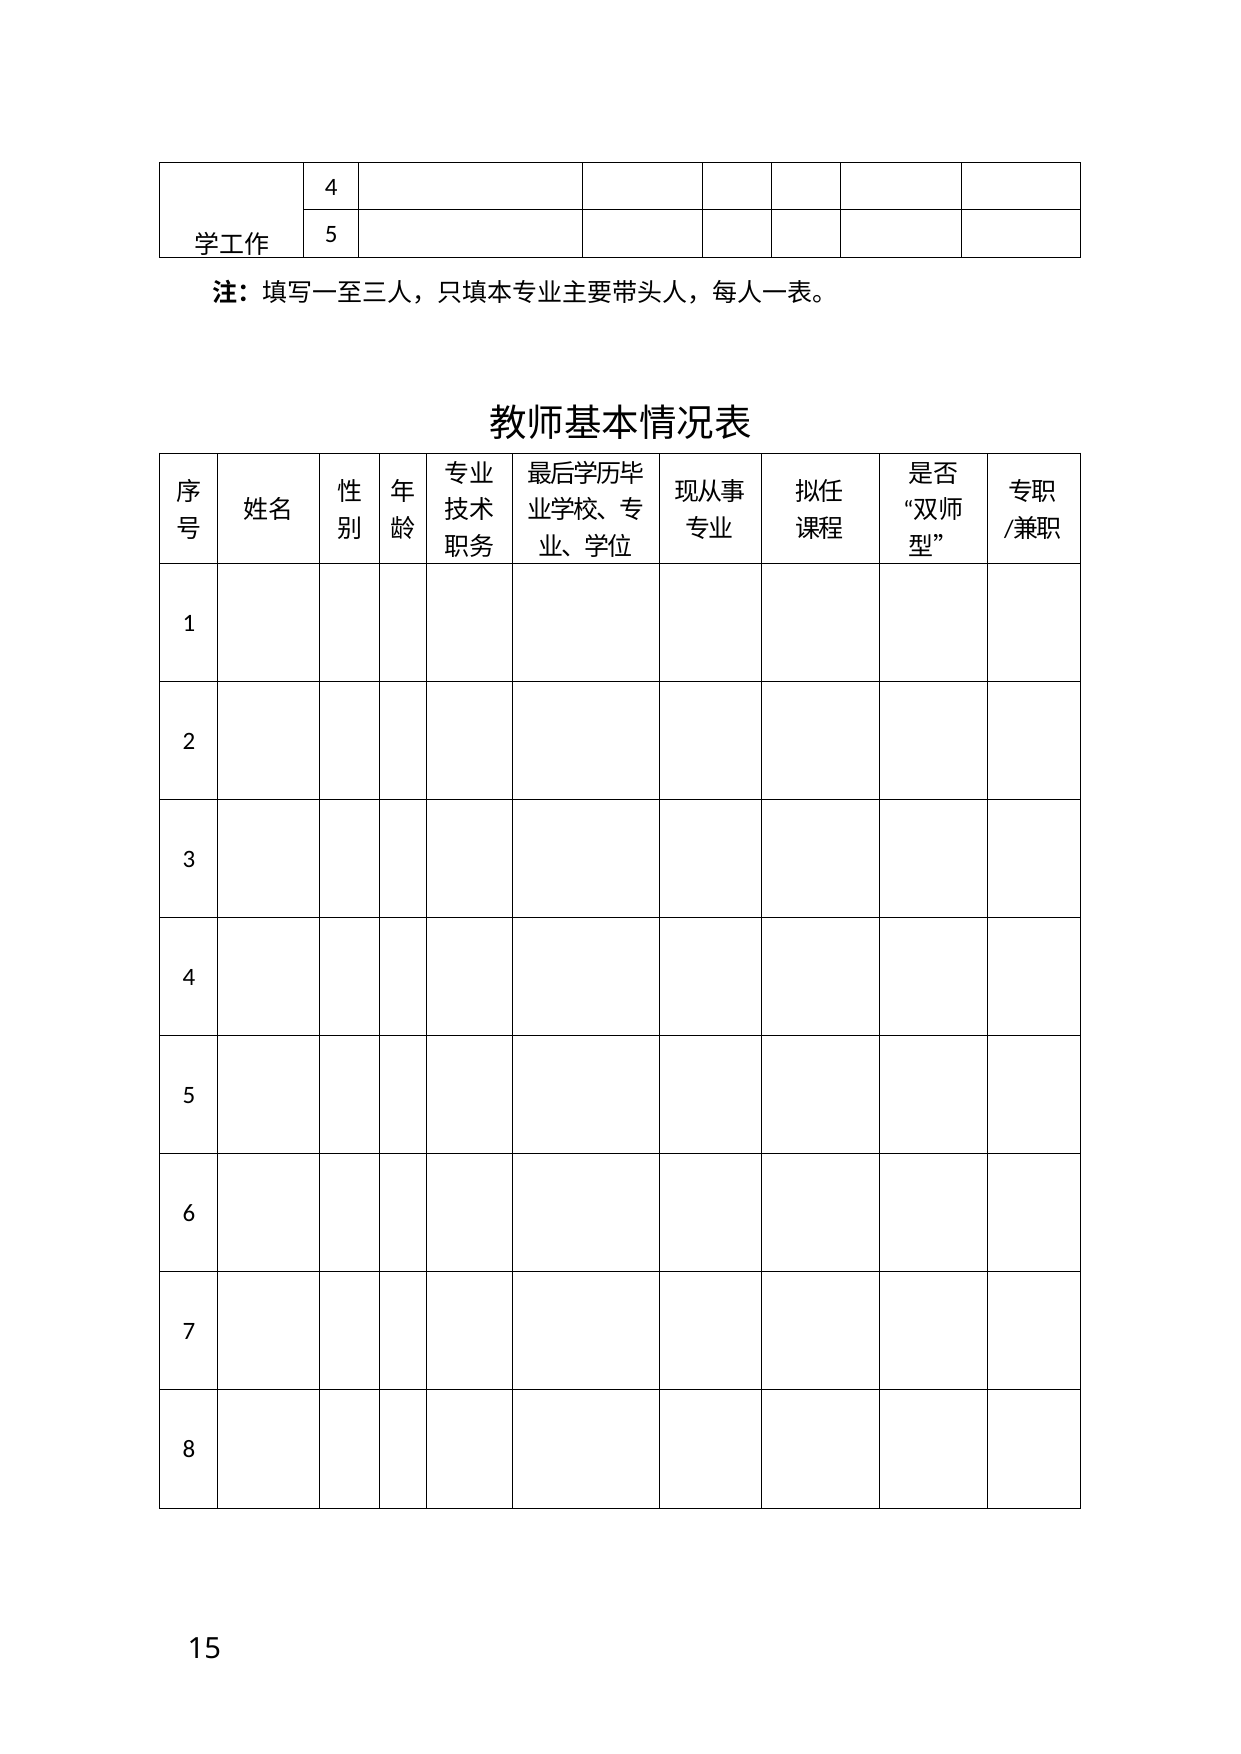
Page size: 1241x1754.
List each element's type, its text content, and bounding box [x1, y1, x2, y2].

text 注：填写一至三人，只填本专业主要带头人，每人一表。 [187, 258, 1053, 323]
table_cell 5 [160, 1036, 217, 1153]
table_cell [218, 800, 319, 917]
table_cell [660, 1154, 761, 1271]
table_cell [988, 1154, 1080, 1271]
table_cell [841, 210, 961, 257]
table_cell [359, 163, 582, 209]
table_cell [583, 210, 702, 257]
table_cell [380, 1390, 426, 1507]
table_cell [762, 1272, 879, 1389]
table_cell [660, 564, 761, 681]
table_cell [880, 682, 987, 799]
table_cell 1 [160, 564, 217, 681]
table_header 现从事 专业 [660, 454, 761, 562]
table_cell [772, 210, 840, 257]
table_cell 4 [304, 163, 358, 209]
table_cell [660, 918, 761, 1035]
table_cell [988, 1272, 1080, 1389]
table_cell [513, 1154, 659, 1271]
table_cell 5 [304, 210, 358, 257]
table_cell [988, 1390, 1080, 1507]
table_cell [218, 1272, 319, 1389]
table_cell [427, 918, 512, 1035]
table_cell [320, 1390, 379, 1507]
table_cell [218, 1154, 319, 1271]
table_cell [988, 1036, 1080, 1153]
table_cell [880, 918, 987, 1035]
table_cell [762, 564, 879, 681]
table_cell [380, 1154, 426, 1271]
table_cell [660, 1390, 761, 1507]
table_header 专业技术职务 [427, 454, 512, 562]
table_cell 6 [160, 1154, 217, 1271]
table_cell [703, 210, 771, 257]
table_cell [513, 1272, 659, 1389]
table_cell [762, 1390, 879, 1507]
table_cell [772, 163, 840, 209]
table_cell [427, 564, 512, 681]
table_cell [320, 1154, 379, 1271]
table_cell [880, 1272, 987, 1389]
table_cell [513, 682, 659, 799]
table_cell [880, 1154, 987, 1271]
table_cell [513, 918, 659, 1035]
table_cell [320, 564, 379, 681]
table_cell [988, 800, 1080, 917]
table_cell [427, 1154, 512, 1271]
table_cell [513, 1390, 659, 1507]
table_cell [320, 682, 379, 799]
table_header 专职 /兼职 [988, 454, 1080, 562]
table_cell [841, 163, 961, 209]
text 教师基本情况表 [187, 388, 1053, 453]
table_cell [703, 163, 771, 209]
table_cell [380, 1272, 426, 1389]
table_header 姓名 [218, 454, 319, 562]
table_header 是否 “双师型” [880, 454, 987, 562]
table_cell [583, 163, 702, 209]
table_cell [762, 1036, 879, 1153]
table_cell [427, 1036, 512, 1153]
table_cell 4 [160, 918, 217, 1035]
table_cell [762, 800, 879, 917]
table_cell [762, 918, 879, 1035]
table_cell [660, 682, 761, 799]
table_cell [962, 163, 1080, 209]
table_header 性别 [320, 454, 379, 562]
table_cell [427, 1272, 512, 1389]
table_cell [218, 564, 319, 681]
table_cell [762, 682, 879, 799]
table_cell [380, 1036, 426, 1153]
table_cell [660, 800, 761, 917]
table_header 拟任 课程 [762, 454, 879, 562]
table_cell [359, 210, 582, 257]
table_cell 2 [160, 682, 217, 799]
table_cell [320, 1272, 379, 1389]
table_cell [762, 1154, 879, 1271]
table_cell [988, 682, 1080, 799]
table_cell [320, 1036, 379, 1153]
table_cell [660, 1272, 761, 1389]
table_header 年龄 [380, 454, 426, 562]
table_cell [380, 564, 426, 681]
table_cell [880, 1036, 987, 1153]
table_cell [380, 800, 426, 917]
table_cell [513, 800, 659, 917]
table_cell [320, 800, 379, 917]
table_header 最后学历毕业学校、专业、学位 [513, 454, 659, 562]
table_cell [660, 1036, 761, 1153]
table_cell [218, 918, 319, 1035]
table_cell [380, 918, 426, 1035]
table_cell [988, 564, 1080, 681]
table_cell 3 [160, 800, 217, 917]
table_cell [218, 682, 319, 799]
table_header 序号 [160, 454, 217, 562]
table_cell [320, 918, 379, 1035]
table_cell [218, 1390, 319, 1507]
table_cell [962, 210, 1080, 257]
table_cell [988, 918, 1080, 1035]
table_cell [380, 682, 426, 799]
table_cell [427, 1390, 512, 1507]
table_cell [880, 564, 987, 681]
table_cell [427, 800, 512, 917]
table_cell [513, 1036, 659, 1153]
table_cell 8 [160, 1390, 217, 1507]
table_cell [880, 1390, 987, 1507]
table_cell 7 [160, 1272, 217, 1389]
table_cell [218, 1036, 319, 1153]
table_cell [513, 564, 659, 681]
table_cell [427, 682, 512, 799]
table_cell [880, 800, 987, 917]
